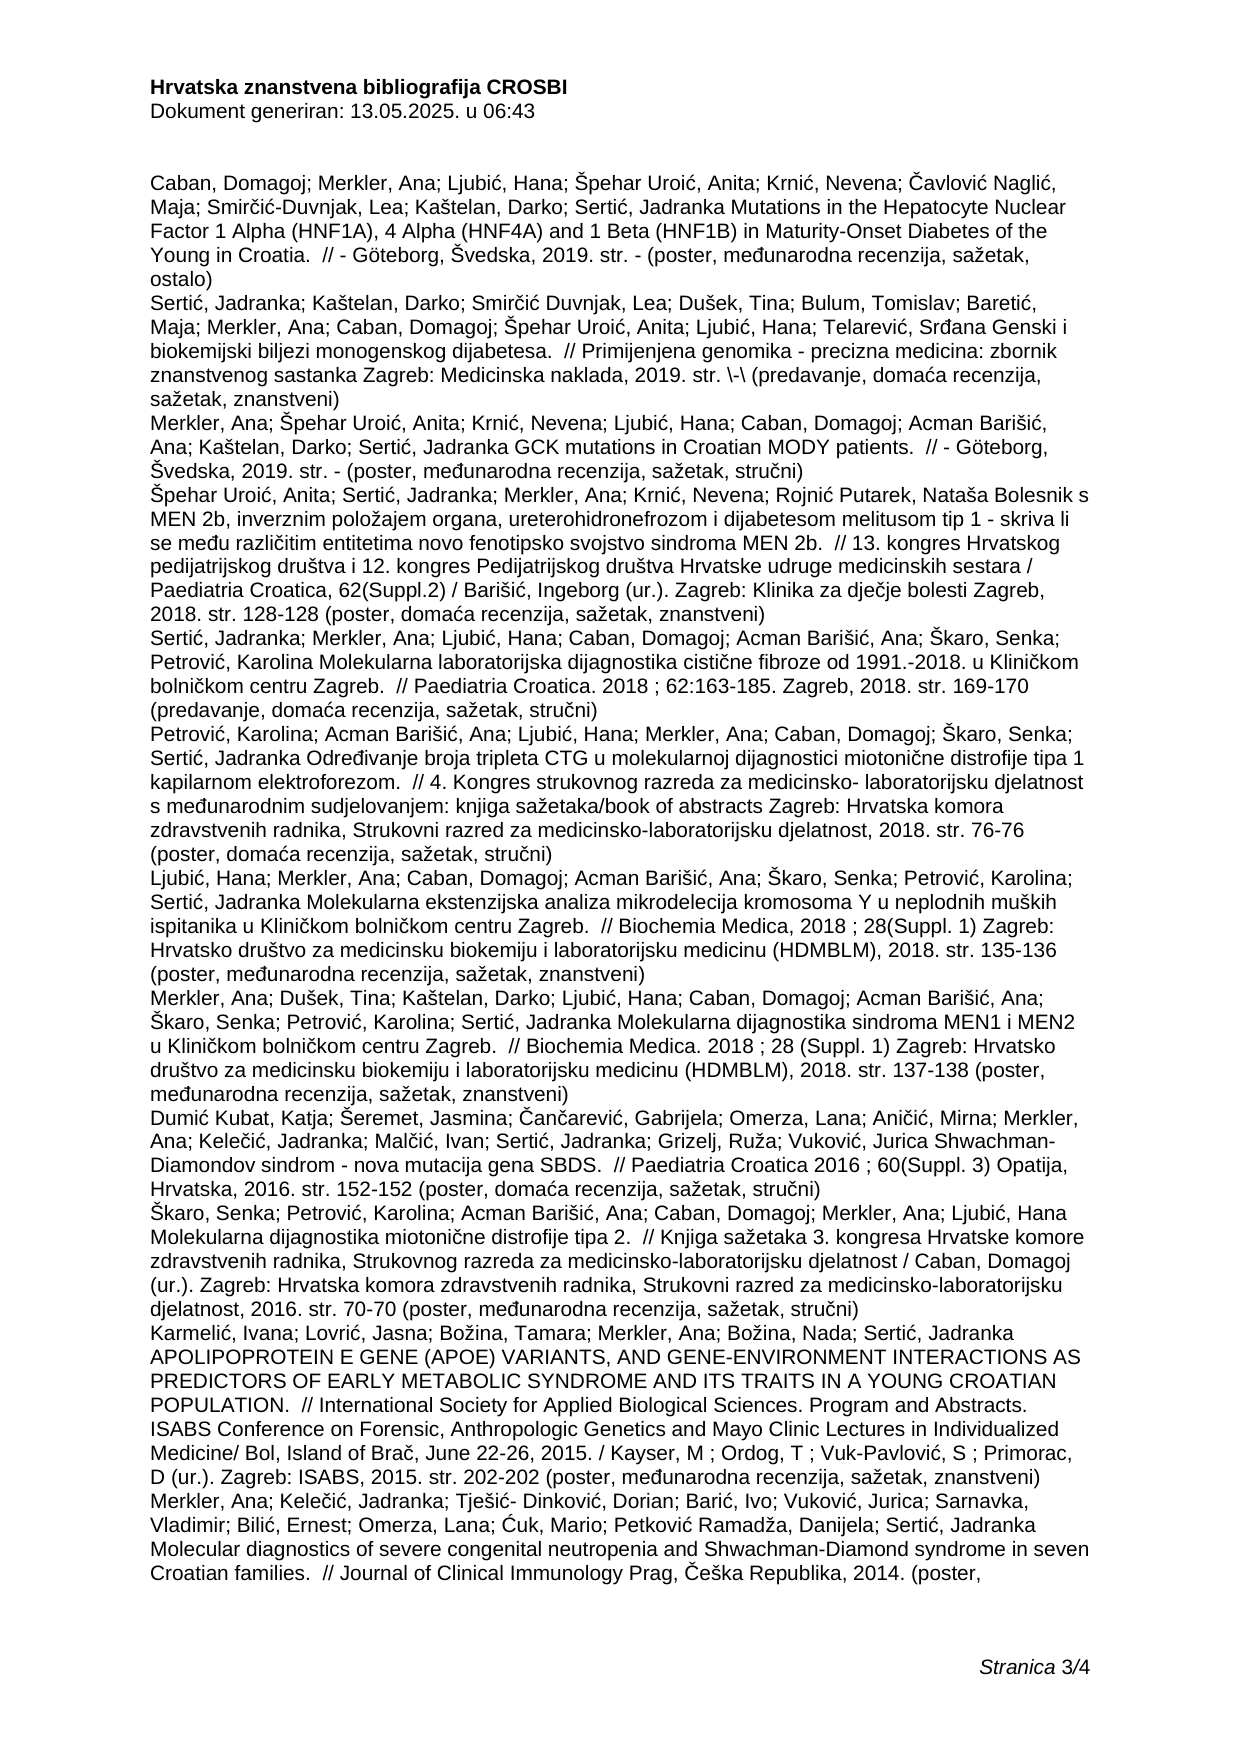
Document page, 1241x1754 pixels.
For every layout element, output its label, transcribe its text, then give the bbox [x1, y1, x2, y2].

text Caban, Domagoj; Merkler, Ana; Ljubić, Hana; Špehar Uroić, Anita; Krnić, Nevena; Čavlović Naglić, Maja; Smirčić-Duvnjak, Lea; Kaštelan, Darko; Sertić, Jadranka [150, 171, 1090, 291]
text Špehar Uroić, Anita; Sertić, Jadranka; Merkler, Ana; Krnić, Nevena; Rojnić Putarek, Nataša [150, 482, 1090, 626]
text Petrović, Karolina; Acman Barišić, Ana; Ljubić, Hana; Merkler, Ana; Caban, Domagoj; Škaro, Senka; Sertić, Jadranka [150, 722, 1090, 866]
text Dumić Kubat, Katja; Šeremet, Jasmina; Čančarević, Gabrijela; Omerza, Lana; Aničić, Mirna; Merkler, Ana; Kelečić, Jadranka; Malčić, Ivan; Sertić, Jadranka; Grizelj, Ruža; Vuković, Jurica [150, 1105, 1090, 1201]
text Ljubić, Hana; Merkler, Ana; Caban, Domagoj; Acman Barišić, Ana; Škaro, Senka; Petrović, Karolina; Sertić, Jadranka [150, 866, 1090, 986]
text Škaro, Senka; Petrović, Karolina; Acman Barišić, Ana; Caban, Domagoj; Merkler, Ana; Ljubić, Hana [150, 1201, 1090, 1321]
text Karmelić, Ivana; Lovrić, Jasna; Božina, Tamara; Merkler, Ana; Božina, Nada; Sertić, Jadranka [150, 1321, 1090, 1489]
text Sertić, Jadranka; Kaštelan, Darko; Smirčić Duvnjak, Lea; Dušek, Tina; Bulum, Tomislav; Baretić, Maja; Merkler, Ana; Caban, Domagoj; Špehar Uroić, Anita; Ljubić, Hana; Telarević, Srđana [150, 291, 1090, 411]
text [150, 1489, 1090, 1584]
text Sertić, Jadranka; Merkler, Ana; Ljubić, Hana; Caban, Domagoj; Acman Barišić, Ana; Škaro, Senka; Petrović, Karolina [150, 626, 1090, 722]
text Merkler, Ana; Špehar Uroić, Anita; Krnić, Nevena; Ljubić, Hana; Caban, Domagoj; Acman Barišić, Ana; Kaštelan, Darko; Sertić, Jadranka [150, 411, 1090, 482]
text Merkler, Ana; Dušek, Tina; Kaštelan, Darko; Ljubić, Hana; Caban, Domagoj; Acman Barišić, Ana; Škaro, Senka; Petrović, Karolina; Sertić, Jadranka [150, 986, 1090, 1105]
